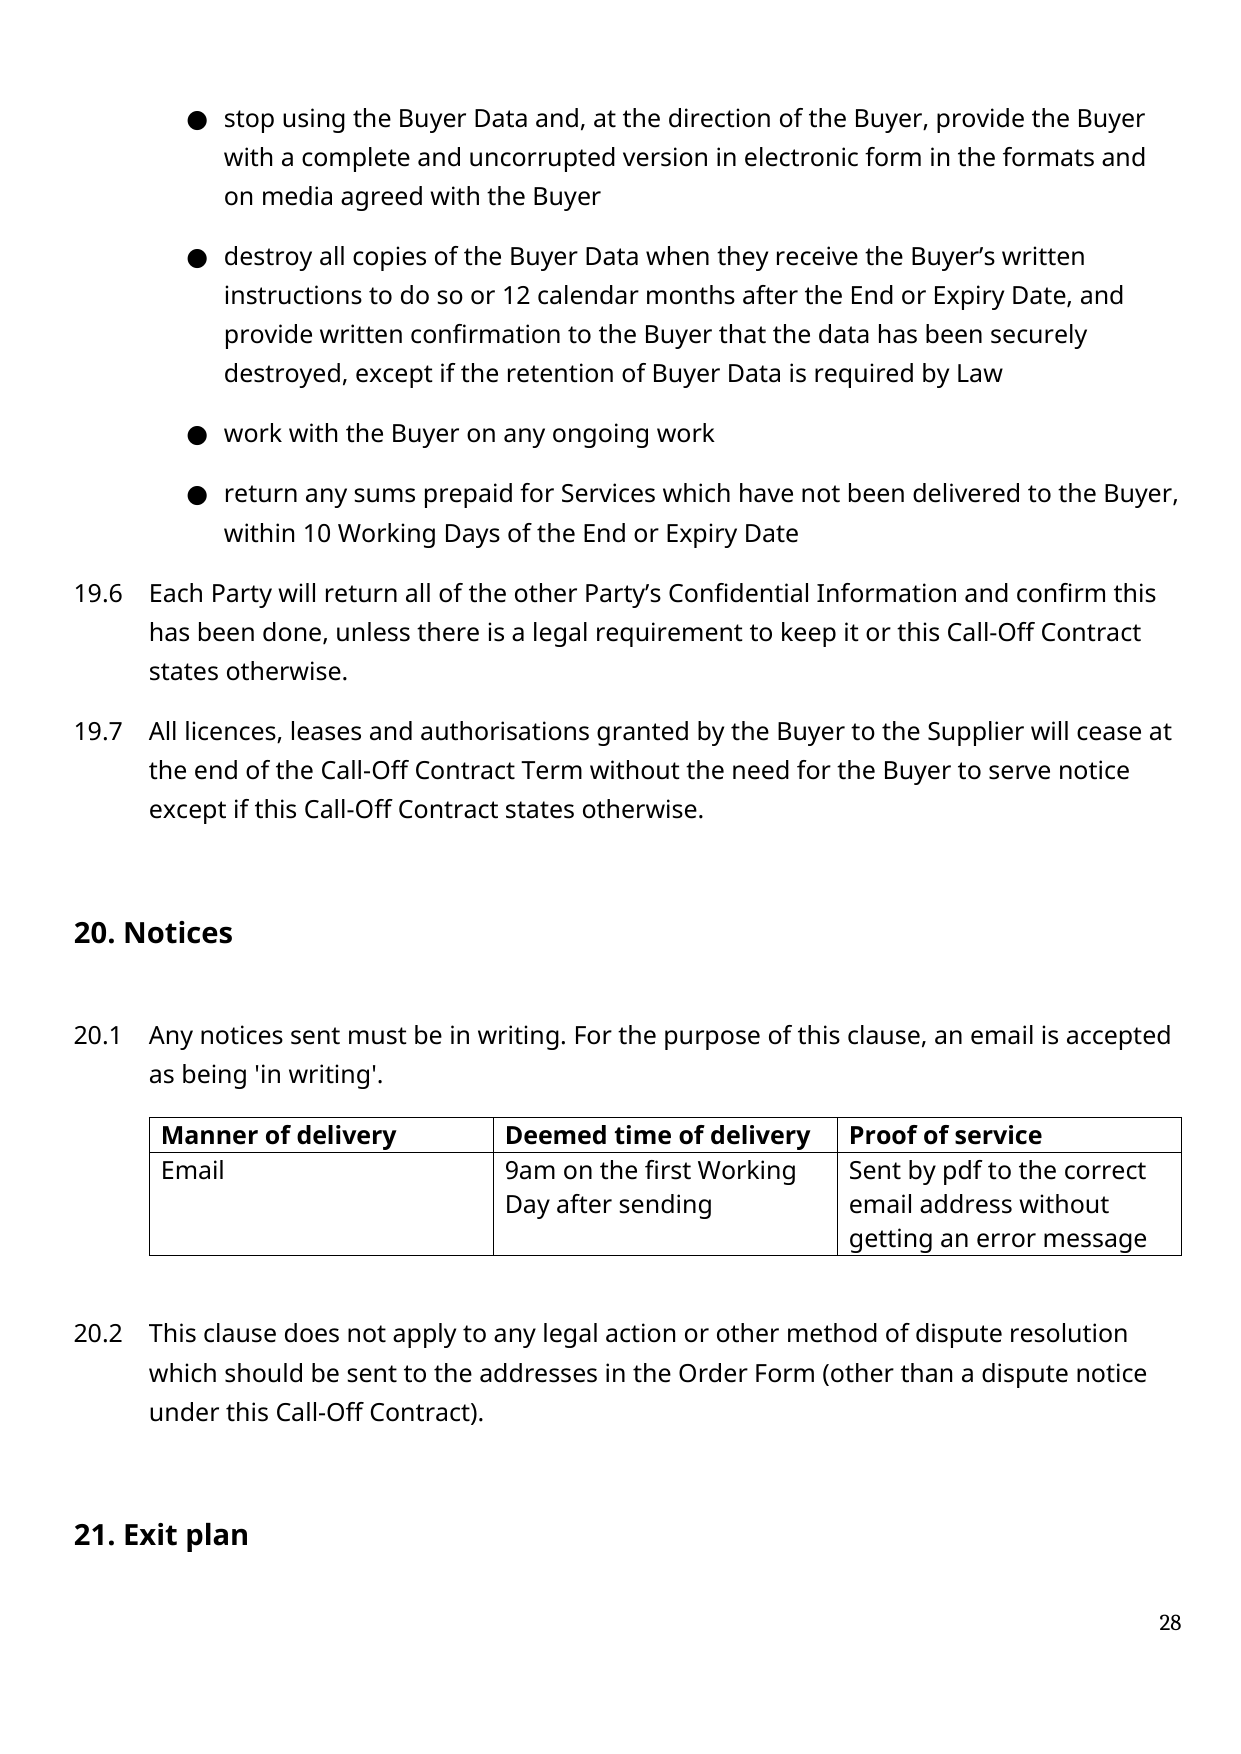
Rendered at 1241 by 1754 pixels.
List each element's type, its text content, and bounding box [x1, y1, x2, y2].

subtitle 21. Exit plan [74, 1514, 1181, 1554]
list This clause does not apply to any legal action or other method of dispute resolution which should be sent to the addresses in the Order Form (other than a dispute notice under this Call-Off Contract). [73, 1316, 1181, 1428]
table_header Deemed time of delivery [494, 1118, 837, 1152]
list return any sums prepaid for Services which have not been delivered to the Buyer, within 10 Working Days of the End or Expiry Date [186, 476, 1181, 549]
list Each Party will return all of the other Party’s Confidential Information and confirm this has been done, unless there is a legal requirement to keep it or this Call-Off Contract states otherwise. [73, 575, 1181, 688]
subtitle 20. Notices [74, 912, 1181, 952]
table_cell Email [150, 1153, 493, 1255]
list work with the Buyer on any ongoing work [186, 416, 1181, 450]
table_header Manner of delivery [150, 1118, 493, 1152]
list All licences, leases and authorisations granted by the Buyer to the Supplier will cease at the end of the Call-Off Contract Term without the need for the Buyer to serve notice except if this Call-Off Contract states otherwise. [73, 714, 1181, 826]
table_cell Sent by pdf to the correct email address without getting an error message [838, 1153, 1181, 1255]
list Any notices sent must be in writing. For the purpose of this clause, an email is accepted as being 'in writing'. [73, 1018, 1181, 1091]
table_header Proof of service [838, 1118, 1181, 1152]
table_cell 9am on the first Working Day after sending [494, 1153, 837, 1255]
list destroy all copies of the Buyer Data when they receive the Buyer’s written instructions to do so or 12 calendar months after the End or Expiry Date, and provide written confirmation to the Buyer that the data has been securely destroyed, except if the retention of Buyer Data is required by Law [186, 239, 1181, 390]
list stop using the Buyer Data and, at the direction of the Buyer, provide the Buyer with a complete and uncorrupted version in electronic form in the formats and on media agreed with the Buyer [186, 100, 1181, 213]
